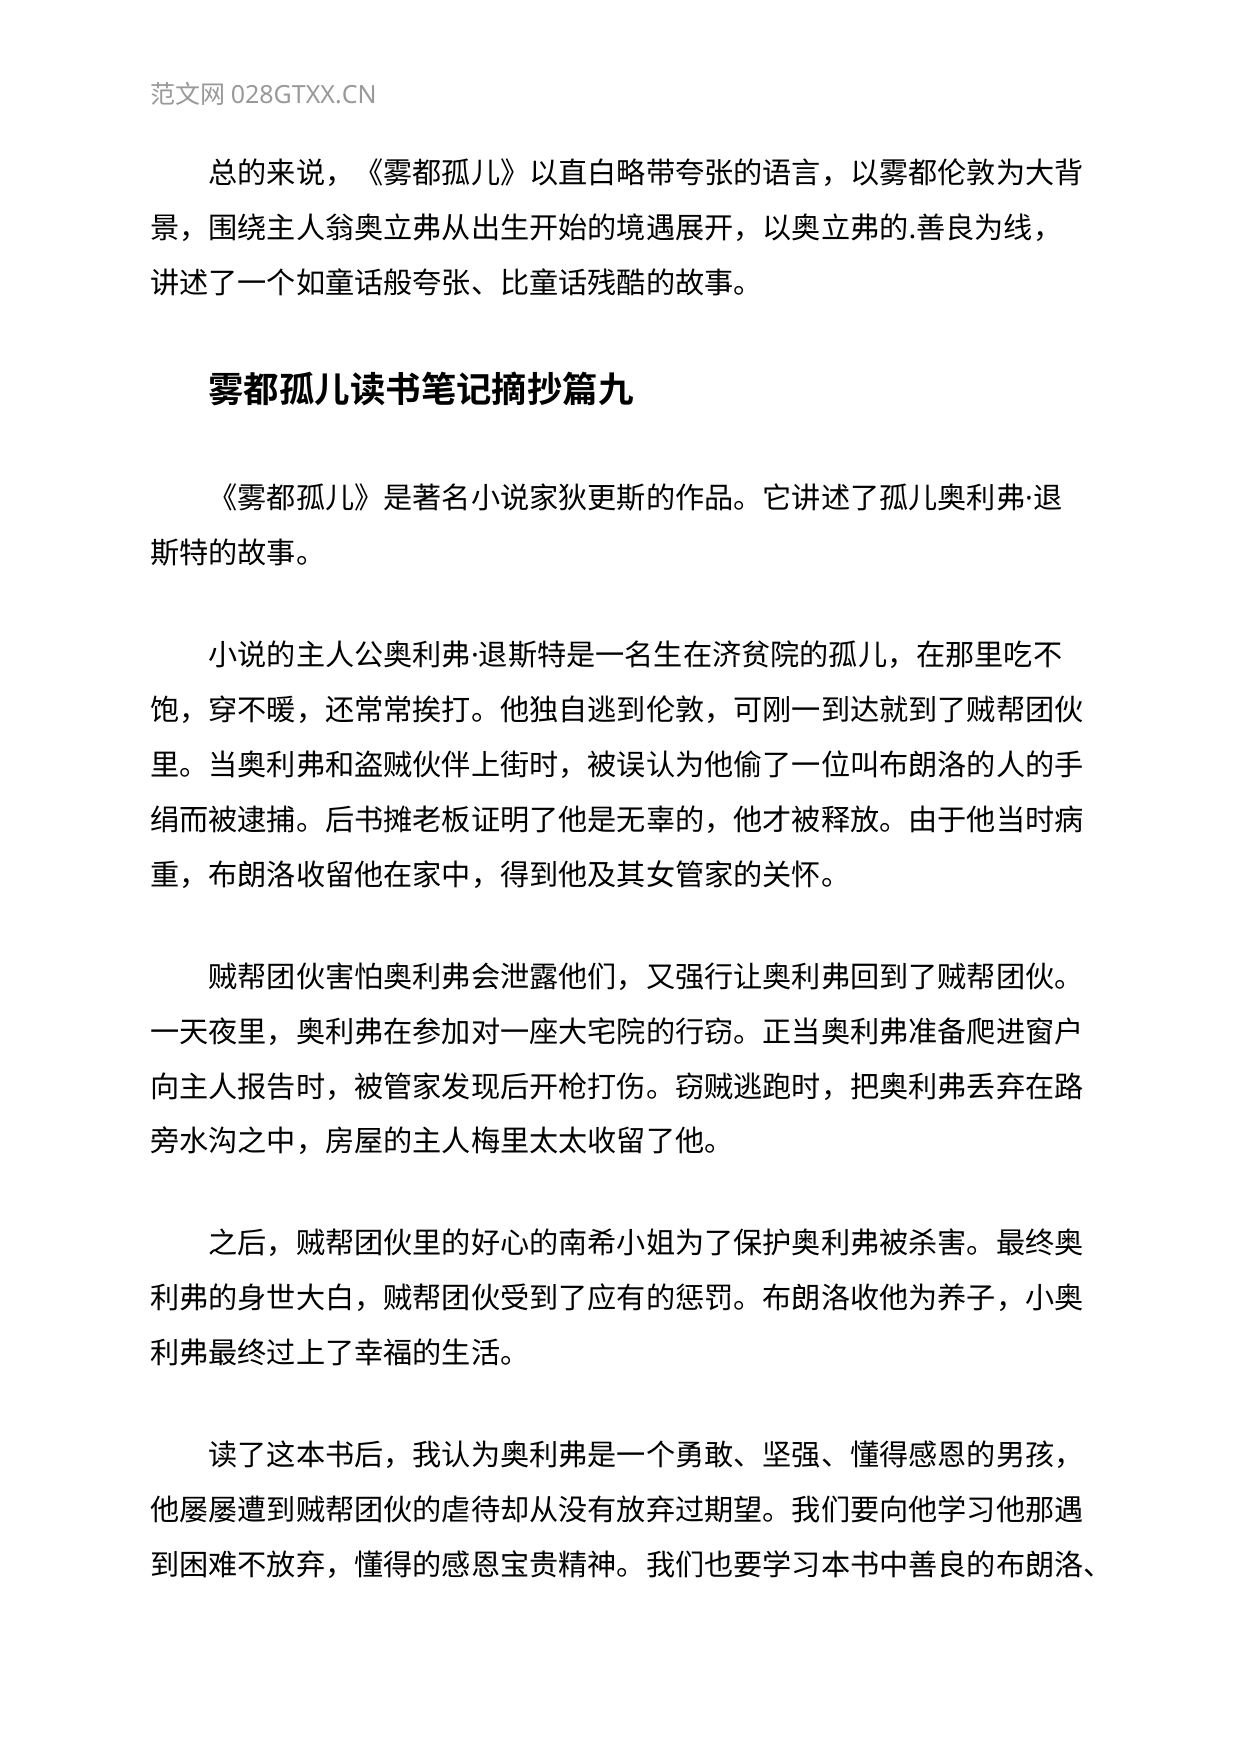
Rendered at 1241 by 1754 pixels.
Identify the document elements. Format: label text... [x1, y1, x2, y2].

text 《雾都孤儿》是著名小说家狄更斯的作品。它讲述了孤儿奥利弗·退斯特的故事。 [150, 475, 1090, 572]
text 之后，贼帮团伙里的好心的南希小姐为了保护奥利弗被杀害。最终奥利弗的身世大白，贼帮团伙受到了应有的惩罚。布朗洛收他为养子，小奥利弗最终过上了幸福的生活。 [150, 1220, 1090, 1372]
text 贼帮团伙害怕奥利弗会泄露他们，又强行让奥利弗回到了贼帮团伙。一天夜里，奥利弗在参加对一座大宅院的行窃。正当奥利弗准备爬进窗户向主人报告时，被管家发现后开枪打伤。窃贼逃跑时，把奥利弗丢弃在路旁水沟之中，房屋的主人梅里太太收留了他。 [150, 953, 1090, 1160]
text 小说的主人公奥利弗·退斯特是一名生在济贫院的孤儿，在那里吃不饱，穿不暖，还常常挨打。他独自逃到伦敦，可刚一到达就到了贼帮团伙里。当奥利弗和盗贼伙伴上街时，被误认为他偷了一位叫布朗洛的人的手绢而被逮捕。后书摊老板证明了他是无辜的，他才被释放。由于他当时病重，布朗洛收留他在家中，得到他及其女管家的关怀。 [150, 632, 1090, 894]
text 总的来说，《雾都孤儿》以直白略带夸张的语言，以雾都伦敦为大背景，围绕主人翁奥立弗从出生开始的境遇展开，以奥立弗的.善良为线，讲述了一个如童话般夸张、比童话残酷的故事。 [150, 150, 1090, 302]
text 雾都孤儿读书笔记摘抄篇九 [150, 362, 1090, 413]
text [150, 1431, 1090, 1583]
